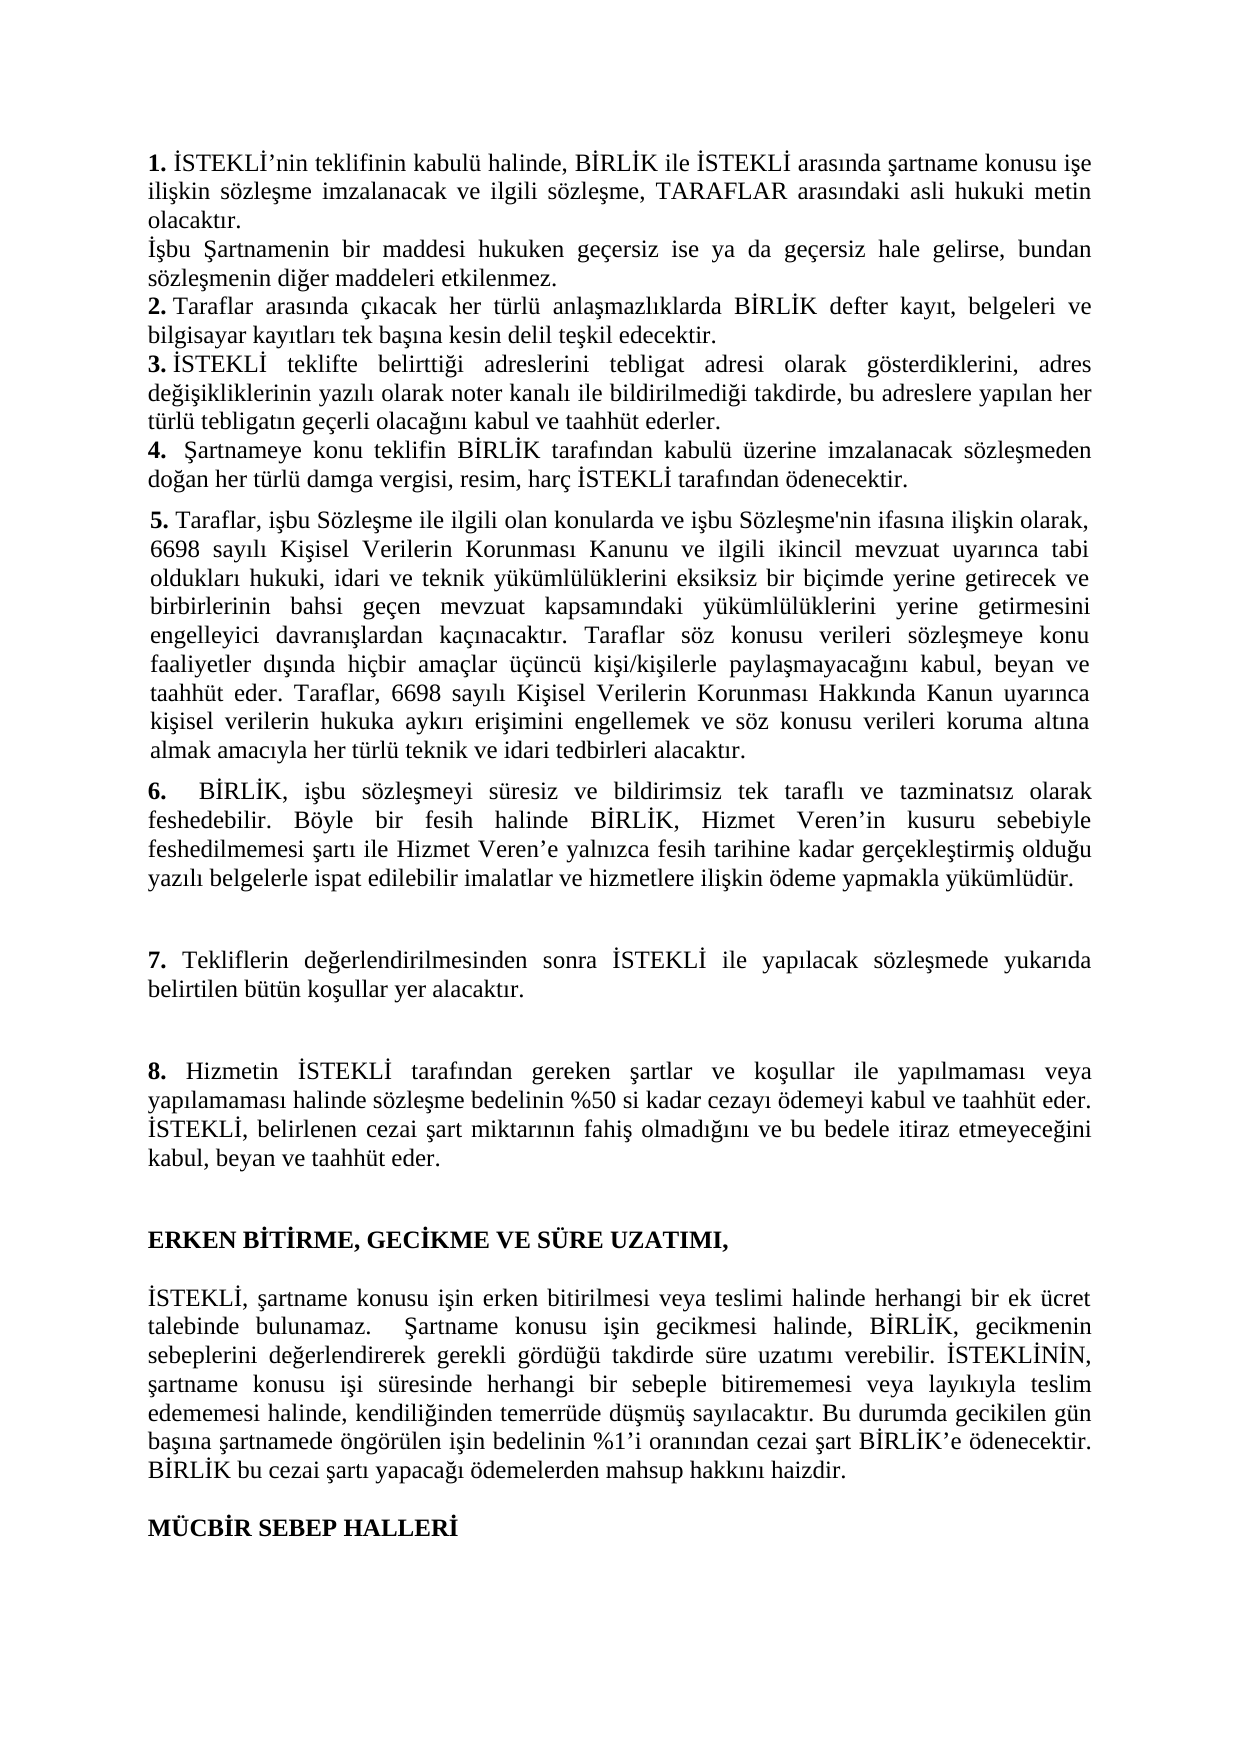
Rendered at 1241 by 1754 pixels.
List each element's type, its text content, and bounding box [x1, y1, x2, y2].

text 6. BİRLİK, işbu sözleşmeyi süresiz ve bildirimsiz tek taraflı ve tazminatsız olarak feshedebilir. Böyle bir fesih halinde BİRLİK, Hizmet Veren’in kusuru sebebiyle feshedilmemesi şartı ile Hizmet Veren’e yalnızca fesih tarihine kadar gerçekleştirmiş olduğu yazılı belgelerle ispat edilebilir imalatlar ve hizmetlere ilişkin ödeme yapmakla yükümlüdür. [148, 776, 1093, 891]
text 4. Şartnameye konu teklifin BİRLİK tarafından kabulü üzerine imzalanacak sözleşmeden doğan her türlü damga vergisi, resim, harç İSTEKLİ tarafından ödenecektir. [148, 435, 1093, 493]
text ERKEN BİTİRME, GECİKME VE SÜRE UZATIMI, [148, 1225, 1093, 1254]
text 7. Tekliflerin değerlendirilmesinden sonra İSTEKLİ ile yapılacak sözleşmede yukarıda belirtilen bütün koşullar yer alacaktır. [148, 945, 1093, 1003]
text 2. Taraflar arasında çıkacak her türlü anlaşmazlıklarda BİRLİK defter kayıt, belgeleri ve bilgisayar kayıtları tek başına kesin delil teşkil edecektir. [148, 291, 1093, 349]
text MÜCBİR SEBEP HALLERİ [148, 1513, 1093, 1541]
text İSTEKLİ, şartname konusu işin erken bitirilmesi veya teslimi halinde herhangi bir ek ücret talebinde bulunamaz. Şartname konusu işin gecikmesi halinde, BİRLİK, gecikmenin sebeplerini değerlendirerek gerekli gördüğü takdirde süre uzatımı verebilir. İSTEKLİNİN, şartname konusu işi süresinde herhangi bir sebeple bitirememesi veya layıkıyla teslim edememesi halinde, kendiliğinden temerrüde düşmüş sayılacaktır. Bu durumda gecikilen gün başına şartnamede öngörülen işin bedelinin %1’i oranından cezai şart BİRLİK’e ödenecektir. BİRLİK bu cezai şartı yapacağı ödemelerden mahsup hakkını haizdir. [148, 1283, 1093, 1484]
text İşbu Şartnamenin bir maddesi hukuken geçersiz ise ya da geçersiz hale gelirse, bundan sözleşmenin diğer maddeleri etkilenmez. [148, 234, 1093, 291]
text 3. İSTEKLİ teklifte belirttiği adreslerini tebligat adresi olarak gösterdiklerini, adres değişikliklerinin yazılı olarak noter kanalı ile bildirilmediği takdirde, bu adreslere yapılan her türlü tebligatın geçerli olacağını kabul ve taahhüt ederler. [148, 349, 1093, 435]
text 5. Taraflar, işbu Sözleşme ile ilgili olan konularda ve işbu Sözleşme'nin ifasına ilişkin olarak, 6698 sayılı Kişisel Verilerin Korunması Kanunu ve ilgili ikincil mevzuat uyarınca tabi oldukları hukuki, idari ve teknik yükümlülüklerini eksiksiz bir biçimde yerine getirecek ve birbirlerinin bahsi geçen mevzuat kapsamındaki yükümlülüklerini yerine getirmesini engelleyici davranışlardan kaçınacaktır. Taraflar söz konusu verileri sözleşmeye konu faaliyetler dışında hiçbir amaçlar üçüncü kişi/kişilerle paylaşmayacağını kabul, beyan ve taahhüt eder. Taraflar, 6698 sayılı Kişisel Verilerin Korunması Hakkında Kanun uyarınca kişisel verilerin hukuka aykırı erişimini engellemek ve söz konusu verileri koruma altına almak amacıyla her türlü teknik ve idari tedbirleri alacaktır. [150, 505, 1091, 764]
text 1. İSTEKLİ’nin teklifinin kabulü halinde, BİRLİK ile İSTEKLİ arasında şartname konusu işe ilişkin sözleşme imzalanacak ve ilgili sözleşme, TARAFLAR arasındaki asli hukuki metin olacaktır. [148, 148, 1093, 234]
text 8. Hizmetin İSTEKLİ tarafından gereken şartlar ve koşullar ile yapılmaması veya yapılamaması halinde sözleşme bedelinin %50 si kadar cezayı ödemeyi kabul ve taahhüt eder. İSTEKLİ, belirlenen cezai şart miktarının fahiş olmadığını ve bu bedele itiraz etmeyeceğini kabul, beyan ve taahhüt eder. [148, 1056, 1093, 1171]
